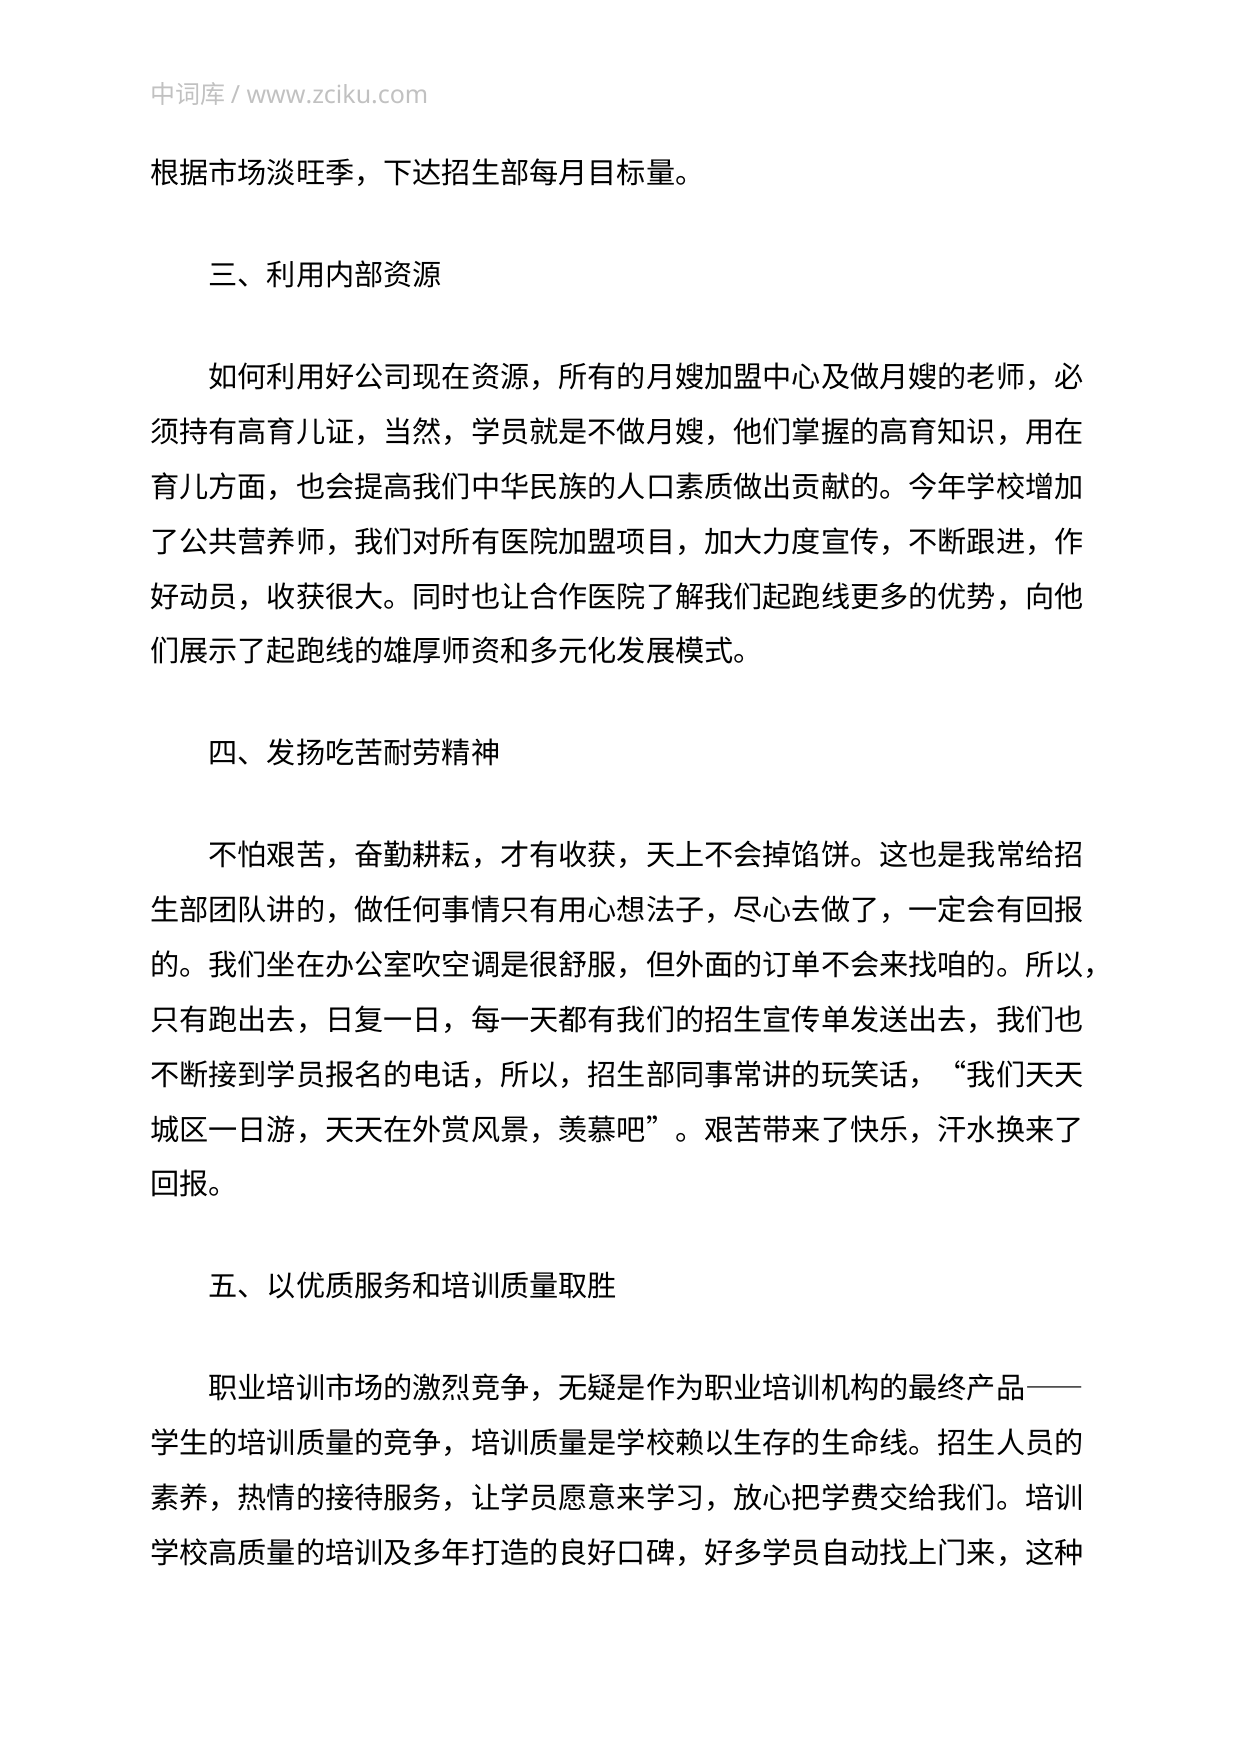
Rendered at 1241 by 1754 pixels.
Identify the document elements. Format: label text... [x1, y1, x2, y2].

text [150, 1364, 1090, 1571]
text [150, 150, 1090, 192]
text 如何利用好公司现在资源，所有的月嫂加盟中心及做月嫂的老师，必须持有高育儿证，当然，学员就是不做月嫂，他们掌握的高育知识，用在育儿方面，也会提高我们中华民族的人口素质做出贡献的。今年学校增加了公共营养师，我们对所有医院加盟项目，加大力度宣传，不断跟进，作好动员，收获很大。同时也让合作医院了解我们起跑线更多的优势，向他们展示了起跑线的雄厚师资和多元化发展模式。 [150, 353, 1090, 670]
text 五、以优质服务和培训质量取胜 [150, 1263, 1090, 1305]
text 四、发扬吃苦耐劳精神 [150, 730, 1090, 772]
text 不怕艰苦，奋勤耕耘，才有收获，天上不会掉馅饼。这也是我常给招生部团队讲的，做任何事情只有用心想法子，尽心去做了，一定会有回报的。我们坐在办公室吹空调是很舒服，但外面的订单不会来找咱的。所以，只有跑出去，日复一日，每一天都有我们的招生宣传单发送出去，我们也不断接到学员报名的电话，所以，招生部同事常讲的玩笑话，“我们天天城区一日游，天天在外赏风景，羡慕吧”。艰苦带来了快乐，汗水换来了回报。 [150, 832, 1090, 1203]
text 三、利用内部资源 [150, 252, 1090, 294]
